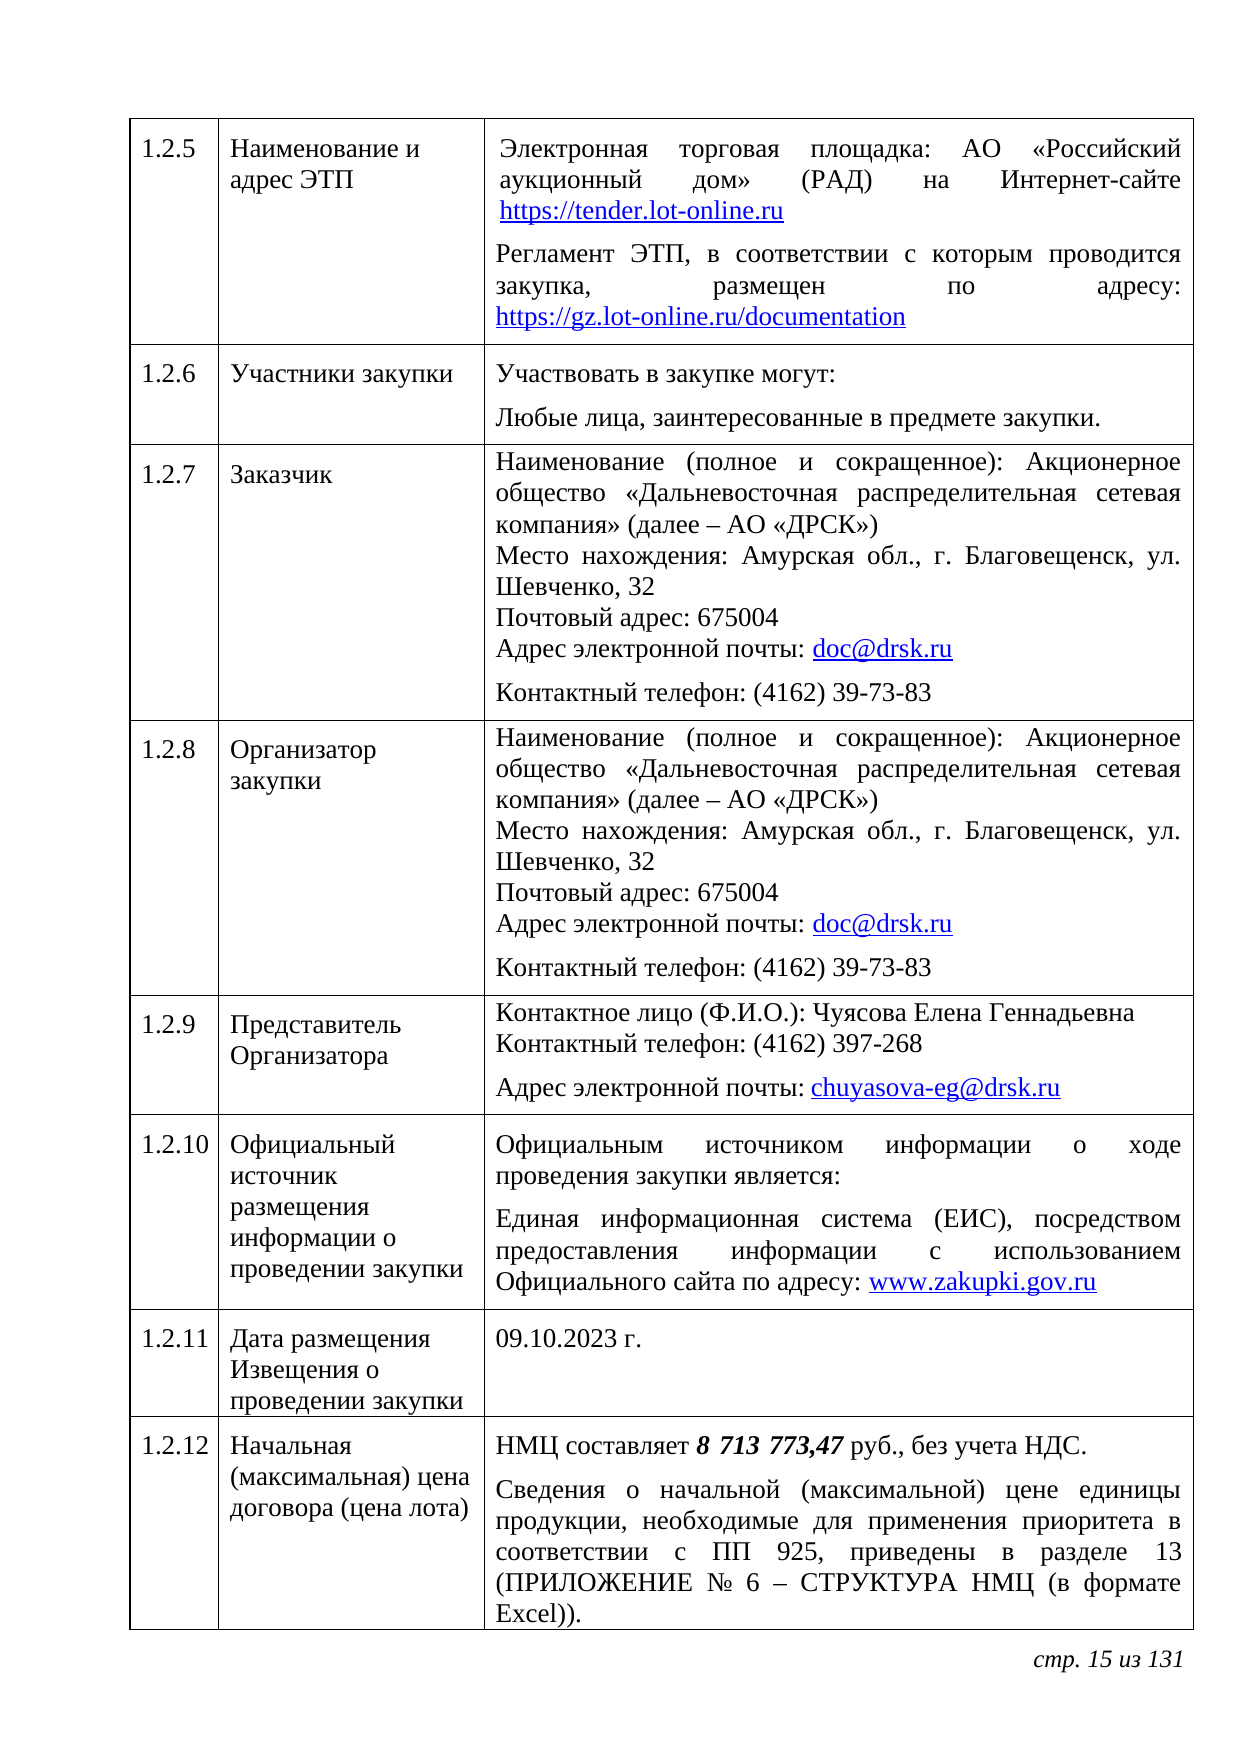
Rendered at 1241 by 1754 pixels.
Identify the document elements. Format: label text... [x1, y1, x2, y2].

table_cell Заказчик [219, 445, 484, 719]
table_cell [131, 1417, 218, 1628]
table_cell Участвовать в закупке могут: Любые лица, заинтересованные в предмете закупки. [485, 345, 1193, 444]
table_cell Дата размещения Извещения о проведении закупки [219, 1310, 484, 1416]
table_cell Официальный источник размещения информации о проведении закупки [219, 1115, 484, 1308]
table_cell Электронная торговая площадка: АО «Российский аукционный дом» (РАД) на Интернет-сайте https://tender.lot-online.ru Регламент ЭТП, в соответствии с которым проводится закупка, размещен по адресу: https://gz.lot-online.ru/documentation [485, 119, 1193, 343]
table_cell [131, 1310, 218, 1416]
table_cell 09.10.2023 г. [485, 1310, 1193, 1416]
table_cell [131, 445, 218, 719]
table_cell [131, 119, 218, 343]
table_cell Организатор закупки [219, 721, 484, 995]
table_cell Наименование (полное и сокращенное): Акционерное общество «Дальневосточная распределительная сетевая компания» (далее – АО «ДРСК») Место нахождения: Амурская обл., г. Благовещенск, ул. Шевченко, 32 Почтовый адрес: 675004 Адрес электронной почты: doc@drsk.ru Контактный телефон: (4162) 39-73-83 [485, 445, 1193, 719]
table_cell [131, 1115, 218, 1308]
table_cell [485, 1417, 1193, 1628]
table_cell [131, 721, 218, 995]
table_cell [131, 345, 218, 444]
table_cell Наименование (полное и сокращенное): Акционерное общество «Дальневосточная распределительная сетевая компания» (далее – АО «ДРСК») Место нахождения: Амурская обл., г. Благовещенск, ул. Шевченко, 32 Почтовый адрес: 675004 Адрес электронной почты: doc@drsk.ru Контактный телефон: (4162) 39-73-83 [485, 721, 1193, 995]
table_cell Официальным источником информации о ходе проведения закупки является: Единая информационная система (ЕИС), посредством предоставления информации с использованием Официального сайта по адресу: www.zakupki.gov.ru [485, 1115, 1193, 1308]
table_cell Контактное лицо (Ф.И.О.): Чуясова Елена Геннадьевна Контактный телефон: (4162) 397-268 Адрес электронной почты: chuyasova-eg@drsk.ru [485, 996, 1193, 1114]
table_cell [219, 1417, 484, 1628]
table_cell Участники закупки [219, 345, 484, 444]
table_cell Представитель Организатора [219, 996, 484, 1114]
table_cell [131, 996, 218, 1114]
table_cell Наименование и адрес ЭТП [219, 119, 484, 343]
